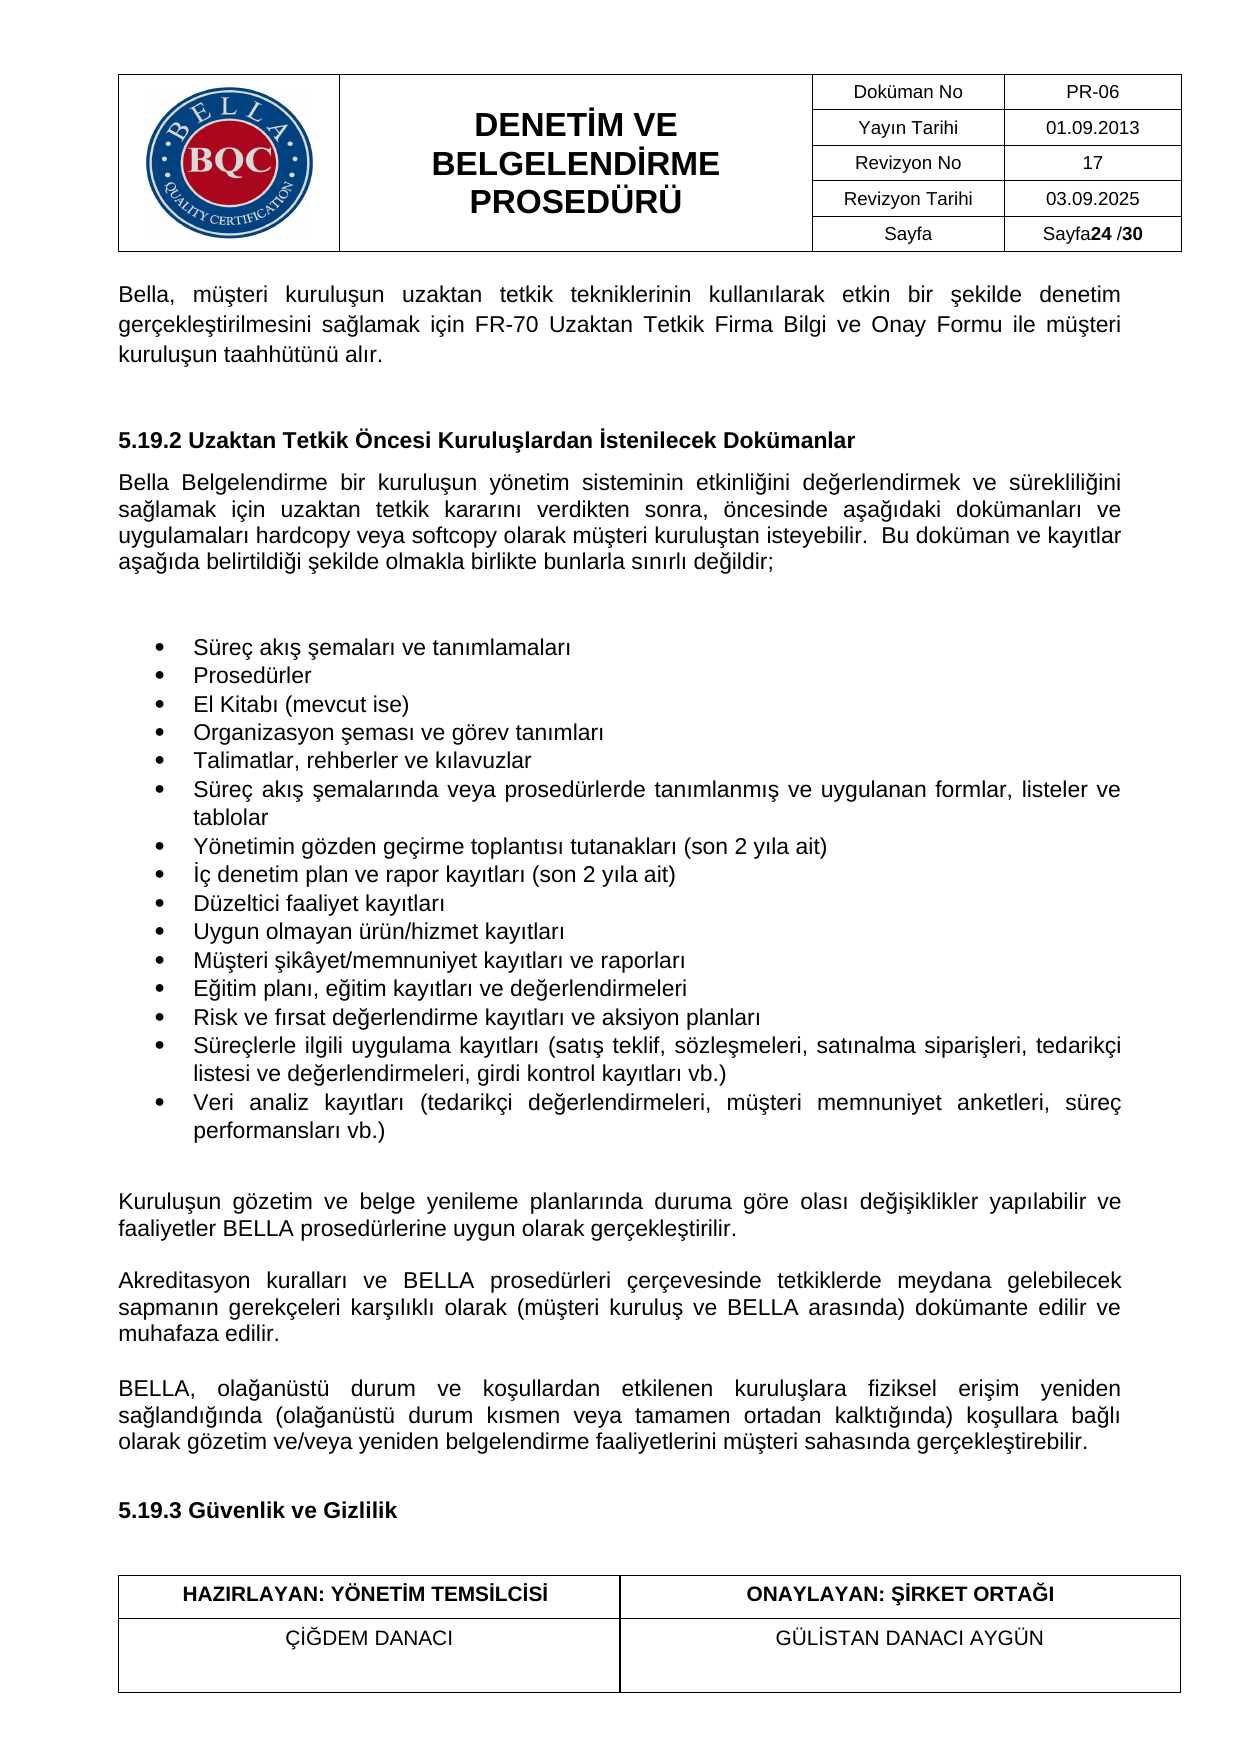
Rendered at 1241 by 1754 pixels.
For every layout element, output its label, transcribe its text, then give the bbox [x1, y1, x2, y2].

list İç denetim plan ve rapor kayıtları (son 2 yıla ait) [156, 861, 1122, 888]
text Akreditasyon kuralları ve BELLA prosedürleri çerçevesinde tetkiklerde meydana gelebilecek sapmanın gerekçeleri karşılıklı olarak (müşteri kuruluş ve BELLA arasında) dokümante edilir ve muhafaza edilir. [118, 1267, 1122, 1346]
text 5.19.3 Güvenlik ve Gizlilik [118, 1497, 1122, 1523]
list Talimatlar, rehberler ve kılavuzlar [156, 747, 1122, 774]
text 5.19.2 Uzaktan Tetkik Öncesi Kuruluşlardan İstenilecek Dokümanlar [118, 427, 1122, 453]
text Bella Belgelendirme bir kuruluşun yönetim sisteminin etkinliğini değerlendirmek ve sürekliliğini sağlamak için uzaktan tetkik kararını verdikten sonra, öncesinde aşağıdaki dokümanları ve uygulamaları hardcopy veya softcopy olarak müşteri kuruluştan isteyebilir. Bu doküman ve kayıtlar aşağıda belirtildiği şekilde olmakla birlikte bunlarla sınırlı değildir; [118, 469, 1122, 575]
text Kuruluşun gözetim ve belge yenileme planlarında duruma göre olası değişiklikler yapılabilir ve faaliyetler BELLA prosedürlerine uygun olarak gerçekleştirilir. [118, 1188, 1122, 1241]
list Düzeltici faaliyet kayıtları [156, 890, 1122, 916]
list Süreç akış şemaları ve tanımlamaları [156, 634, 1122, 660]
list Yönetimin gözden geçirme toplantısı tutanakları (son 2 yıla ait) [156, 833, 1122, 859]
list Uygun olmayan ürün/hizmet kayıtları [156, 918, 1122, 944]
list Prosedürler [156, 662, 1122, 688]
list Organizasyon şeması ve görev tanımları [156, 719, 1122, 745]
picture [144, 87, 314, 239]
text BELLA, olağanüstü durum ve koşullardan etkilenen kuruluşlara fiziksel erişim yeniden sağlandığında (olağanüstü durum kısmen veya tamamen ortadan kalktığında) koşullara bağlı olarak gözetim ve/veya yeniden belgelendirme faaliyetlerini müşteri sahasında gerçekleştirebilir. [118, 1375, 1122, 1454]
list Süreç akış şemalarında veya prosedürlerde tanımlanmış ve uygulanan formlar, listeler ve tablolar [156, 776, 1122, 831]
list Müşteri şikâyet/memnuniyet kayıtları ve raporları [156, 947, 1122, 973]
list Risk ve fırsat değerlendirme kayıtları ve aksiyon planları [156, 1003, 1122, 1030]
list Süreçlerle ilgili uygulama kayıtları (satış teklif, sözleşmeleri, satınalma siparişleri, tedarikçi listesi ve değerlendirmeleri, girdi kontrol kayıtları vb.) [156, 1032, 1122, 1087]
list Eğitim planı, eğitim kayıtları ve değerlendirmeleri [156, 975, 1122, 1001]
list Veri analiz kayıtları (tedarikçi değerlendirmeleri, müşteri memnuniyet anketleri, süreç performansları vb.) [156, 1089, 1122, 1143]
text Bella, müşteri kuruluşun uzaktan tetkik tekniklerinin kullanılarak etkin bir şekilde denetim gerçekleştirilmesini sağlamak için FR-70 Uzaktan Tetkik Firma Bilgi ve Onay Formu ile müşteri kuruluşun taahhütünü alır. [118, 281, 1122, 367]
list El Kitabı (mevcut ise) [156, 691, 1122, 717]
